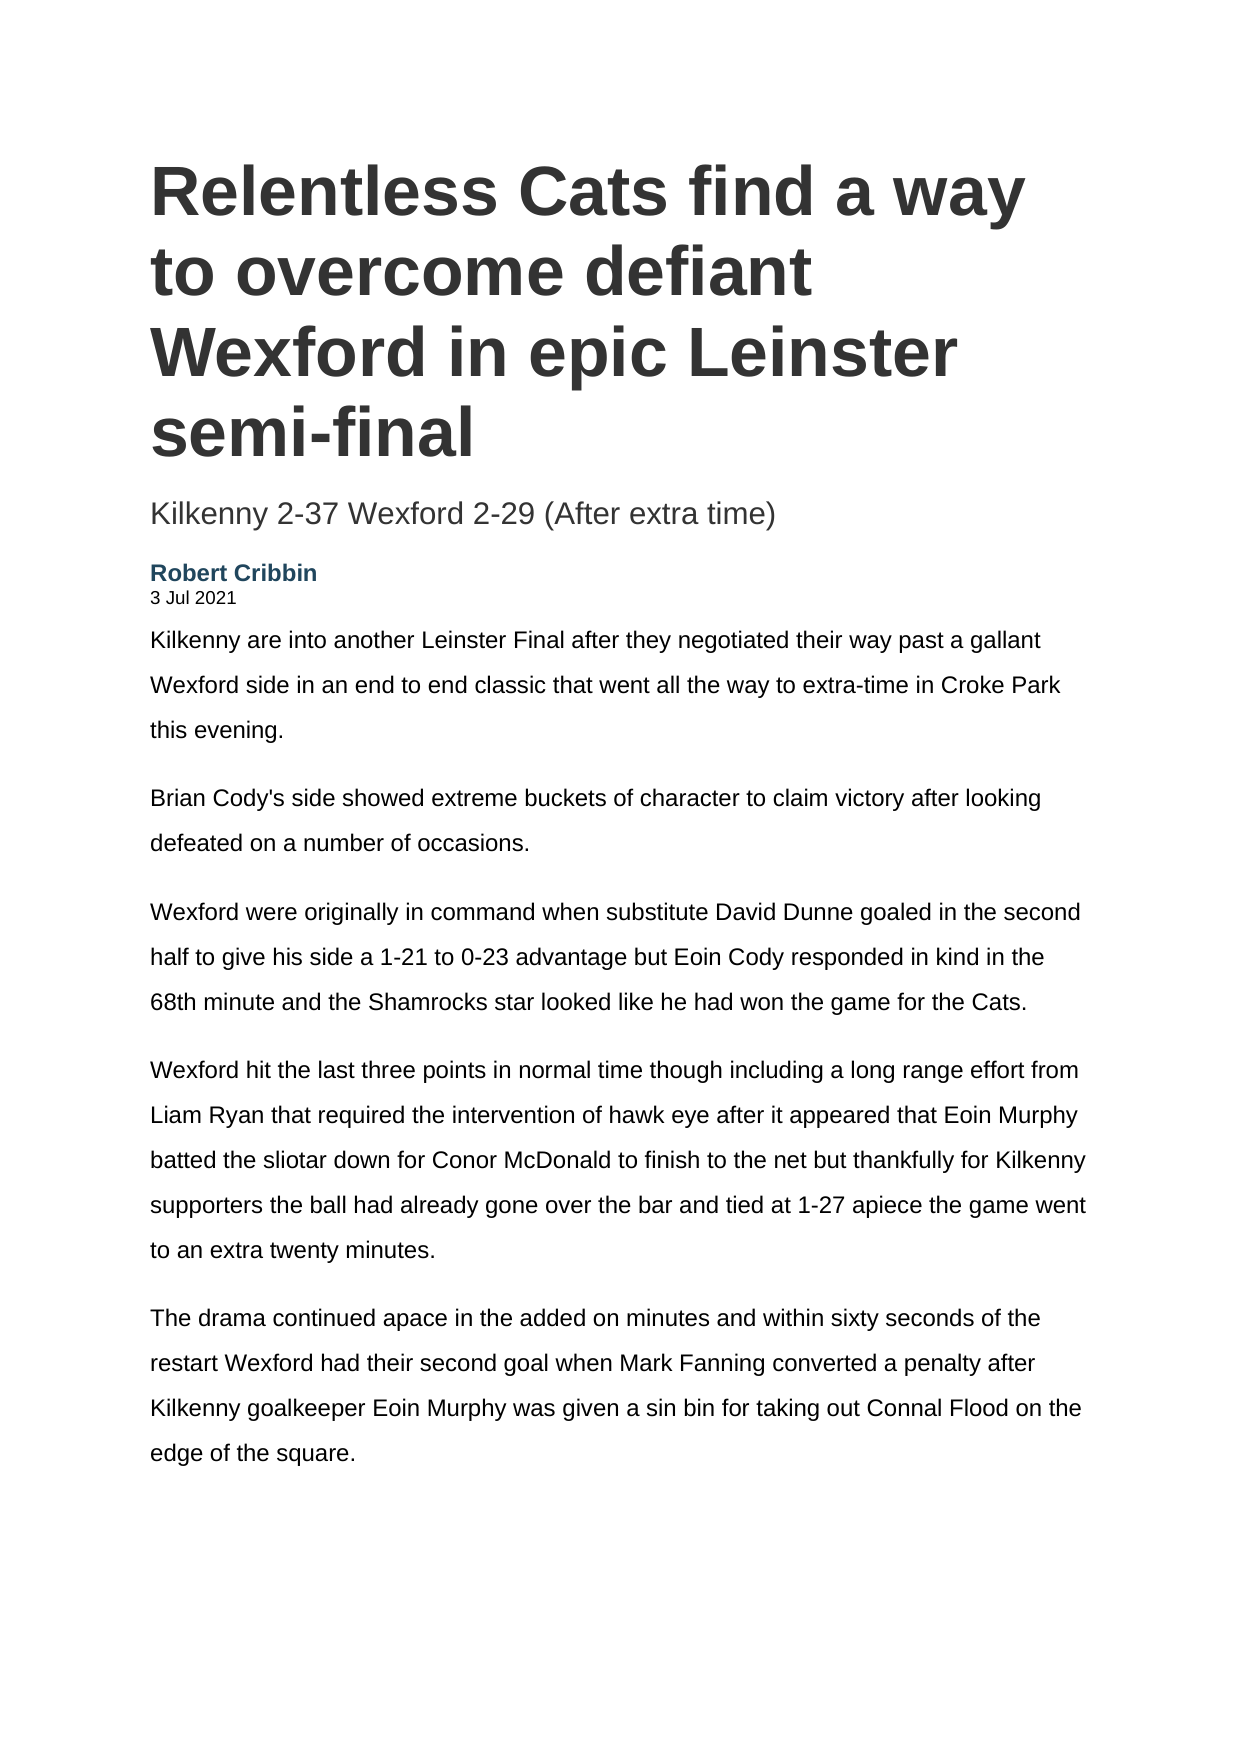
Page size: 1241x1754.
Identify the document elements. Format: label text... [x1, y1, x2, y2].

text Brian Cody's side showed extreme buckets of character to claim victory after looking defeated on a number of occasions. [150, 767, 1090, 857]
text Kilkenny are into another Leinster Final after they negotiated their way past a gallant Wexford side in an end to end classic that went all the way to extra-time in Croke Park this evening. [150, 608, 1090, 743]
text 3 Jul 2021 [150, 587, 1090, 608]
text The drama continued apace in the added on minutes and within sixty seconds of the restart Wexford had their second goal when Mark Fanning converted a penalty after Kilkenny goalkeeper Eoin Murphy was given a sin bin for taking out Connal Flood on the edge of the square. [150, 1287, 1090, 1467]
text Robert Cribbin [150, 554, 1090, 587]
text Relentless Cats find a way to overcome defiant Wexford in epic Leinster semi-final [150, 150, 1090, 471]
text Wexford hit the last three points in normal time though including a long range effort from Liam Ryan that required the intervention of hawk eye after it appeared that Eoin Murphy batted the sliotar down for Conor McDonald to finish to the net but thankfully for Kilkenny supporters the ball had already gone over the bar and tied at 1-27 apiece the game went to an extra twenty minutes. [150, 1038, 1090, 1263]
text Kilkenny 2-37 Wexford 2-29 (After extra time) [150, 495, 1090, 531]
text Wexford were originally in command when substitute David Dunne goaled in the second half to give his side a 1-21 to 0-23 advantage but Eoin Cody responded in kind in the 68th minute and the Shamrocks star looked like he had won the game for the Cats. [150, 880, 1090, 1015]
